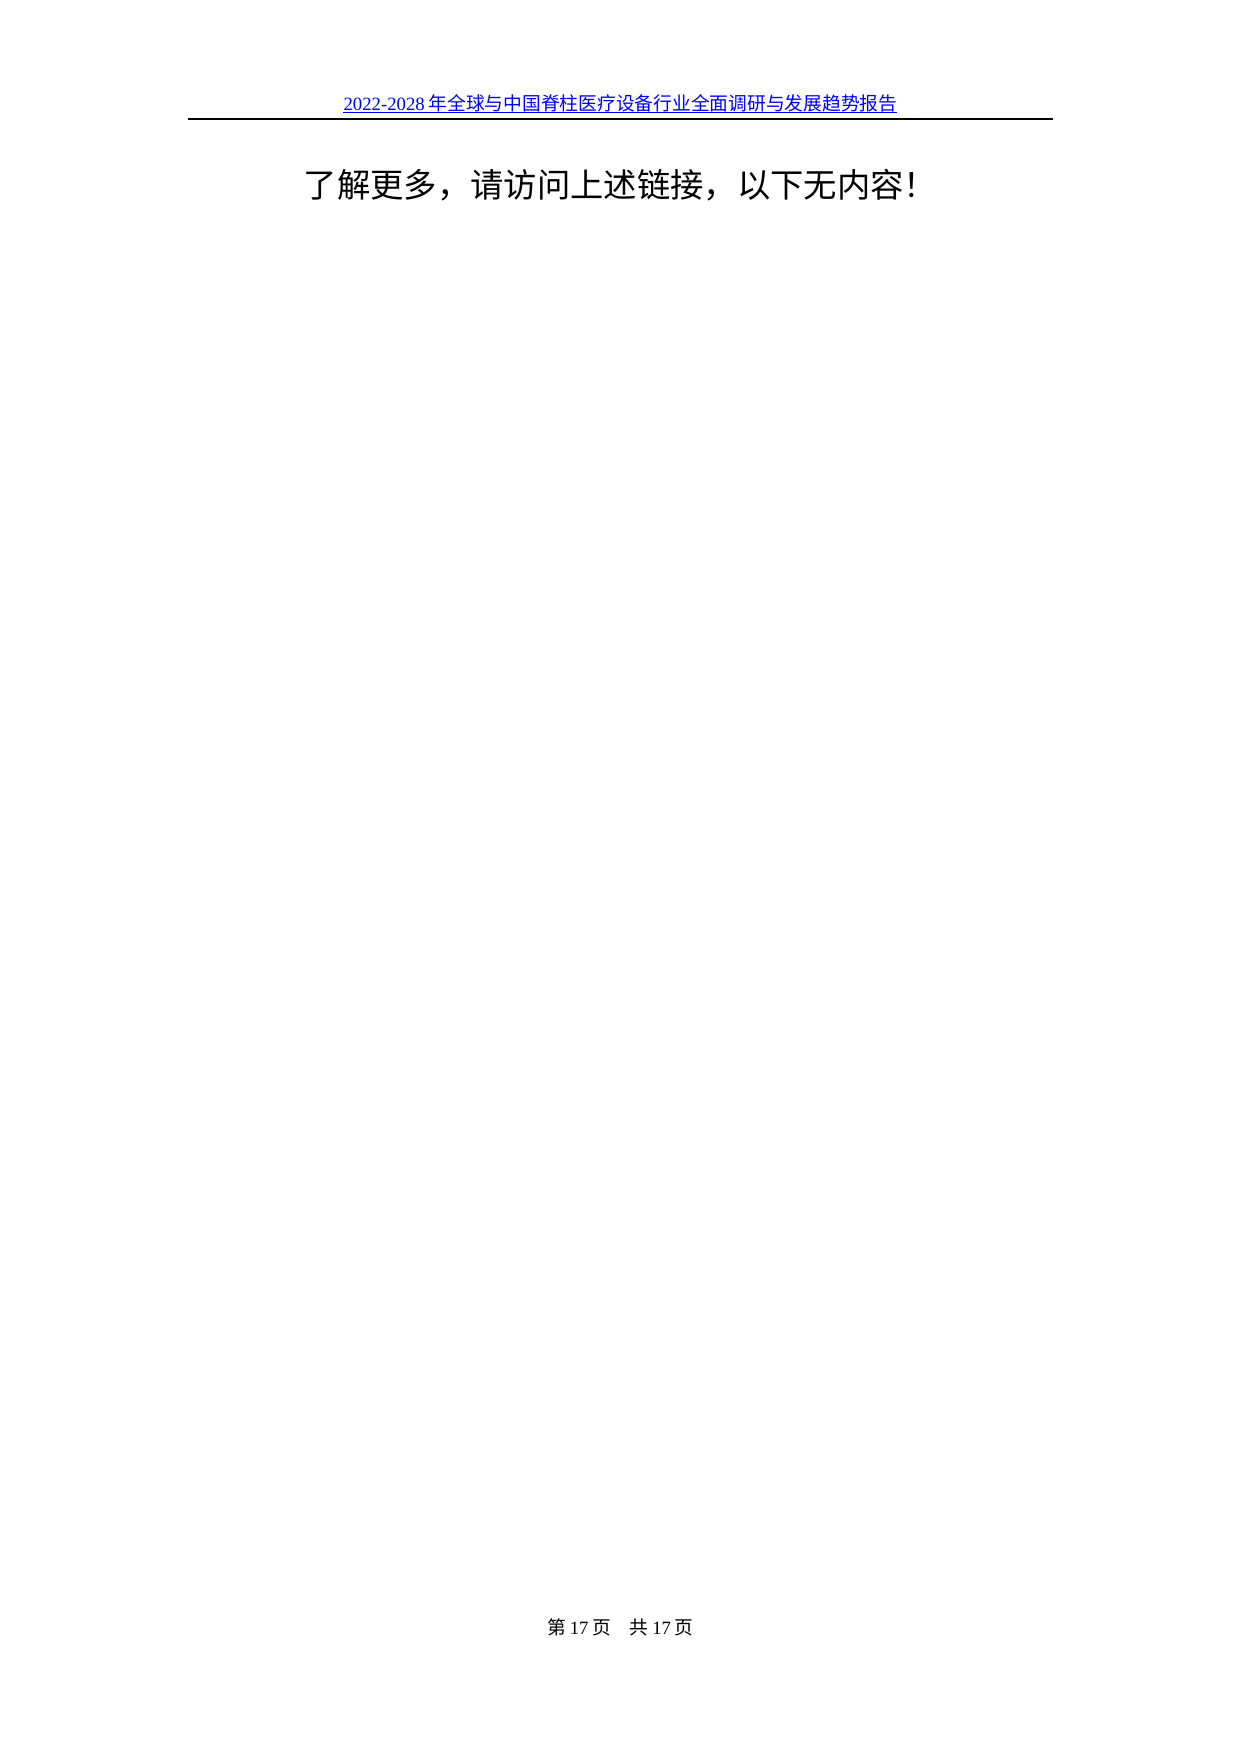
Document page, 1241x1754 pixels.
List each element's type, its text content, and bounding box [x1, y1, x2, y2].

title 了解更多，请访问上述链接，以下无内容！ [187, 150, 1053, 215]
